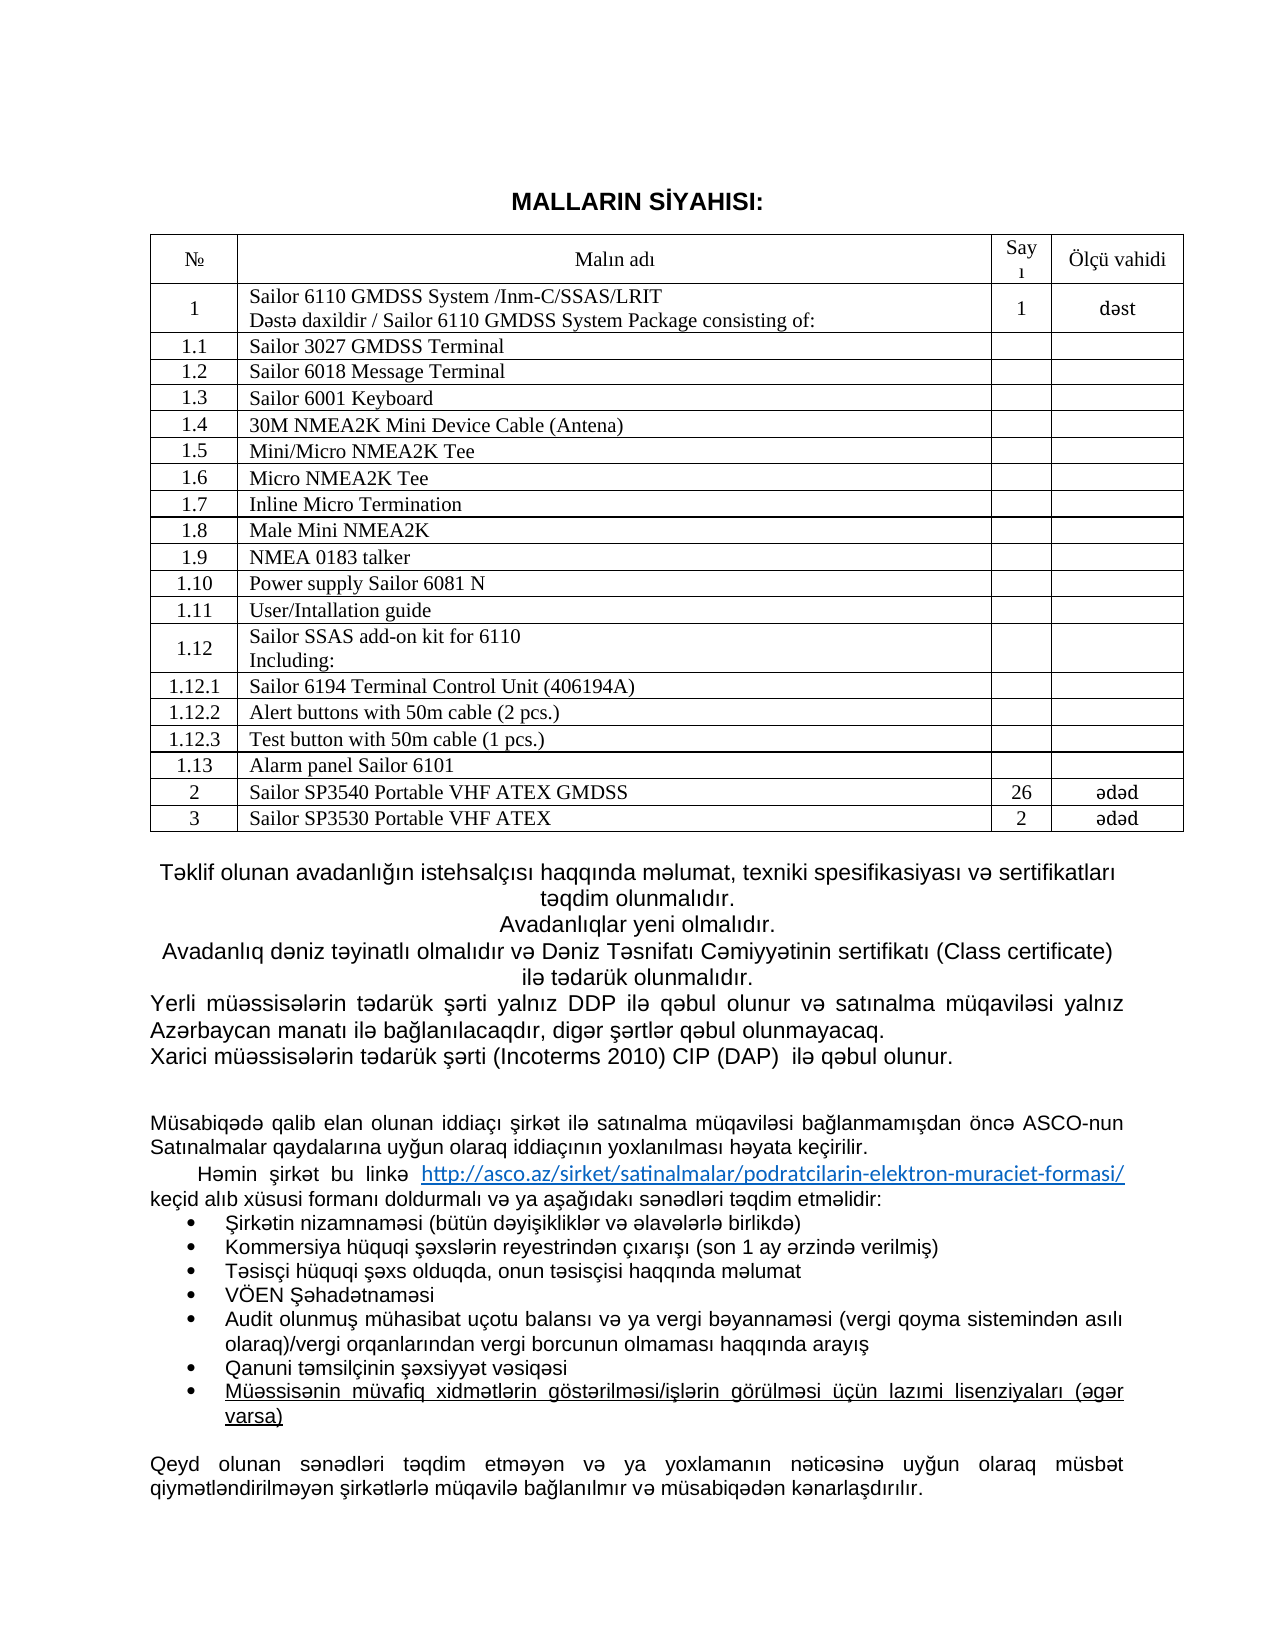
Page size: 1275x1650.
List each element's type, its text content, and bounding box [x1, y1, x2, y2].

table_cell [1052, 518, 1183, 543]
table_cell dəst [1052, 284, 1183, 332]
table_cell [992, 753, 1051, 778]
table_cell 1.12.1 [151, 673, 237, 698]
table_cell 1.2 [151, 360, 237, 383]
table_cell [992, 571, 1051, 596]
table_cell [1052, 385, 1183, 410]
table_cell Sailor SP3540 Portable VHF ATEX GMDSS [238, 779, 991, 804]
table_cell Micro NMEA2K Tee [238, 464, 991, 490]
table_cell [992, 699, 1051, 725]
table_cell Sailor SSAS add-on kit for 6110 Including: [238, 624, 991, 672]
list Müəssisənin müvafiq xidmətlərin göstərilməsi/işlərin görülməsi üçün lazımi lisenziyaları (əgər varsa) [187, 1379, 1125, 1427]
table_cell 1.5 [151, 438, 237, 463]
table_cell 26 [992, 779, 1051, 804]
table_cell [992, 411, 1051, 437]
table_cell [1052, 544, 1183, 569]
table_cell 1.12.3 [151, 726, 237, 751]
table_cell [1052, 753, 1183, 778]
table_cell 1 [992, 284, 1051, 332]
table_cell [992, 438, 1051, 463]
list Qanuni təmsilçinin şəxsiyyət vəsiqəsi [187, 1355, 1125, 1379]
table_cell NMEA 0183 talker [238, 544, 991, 569]
table_cell Sailor 6110 GMDSS System /Inm-C/SSAS/LRIT Dəstə daxildir / Sailor 6110 GMDSS System Package consisting of: [238, 284, 991, 332]
table_cell Alert buttons with 50m cable (2 pcs.) [238, 699, 991, 725]
table_cell [992, 726, 1051, 751]
list Şirkətin nizamnaməsi (bütün dəyişikliklər və əlavələrlə birlikdə) [187, 1211, 1125, 1235]
table_cell 30M NMEA2K Mini Device Cable (Antena) [238, 411, 991, 437]
text Müsabiqədə qalib elan olunan iddiaçı şirkət ilə satınalma müqaviləsi bağlanmamışdan öncə ASCO-nun Satınalmalar qaydalarına uyğun olaraq iddiaçının yoxlanılması həyata keçirilir. [150, 1111, 1125, 1159]
table_cell Male Mini NMEA2K [238, 518, 991, 543]
table_cell Sailor 3027 GMDSS Terminal [238, 333, 991, 358]
table_cell 1.11 [151, 597, 237, 623]
table_header Ölçü vahidi [1052, 235, 1183, 283]
table_cell 1.8 [151, 518, 237, 543]
table_cell [1052, 624, 1183, 672]
text Həmin şirkət bu linkə http://asco.az/sirket/satinalmalar/podratcilarin-elektron-muraciet-formasi/ keçid alıb xüsusi formanı doldurmalı və ya aşağıdakı sənədləri təqdim etməlidir: [150, 1159, 1125, 1211]
table_cell [992, 673, 1051, 698]
table_cell 1.12 [151, 624, 237, 672]
table_cell [992, 385, 1051, 410]
table_cell [1052, 411, 1183, 437]
list Kommersiya hüquqi şəxslərin reyestrindən çıxarışı (son 1 ay ərzində verilmiş) [187, 1235, 1125, 1259]
table_cell Sailor 6194 Terminal Control Unit (406194A) [238, 673, 991, 698]
table_cell 1.6 [151, 464, 237, 490]
table_cell Inline Micro Termination [238, 491, 991, 516]
table_cell 1 [151, 284, 237, 332]
text Qeyd olunan sənədləri təqdim etməyən və ya yoxlamanın nəticəsinə uyğun olaraq müsbət qiymətləndirilməyən şirkətlərlə müqavilə bağlanılmır və müsabiqədən kənarlaşdırılır. [150, 1451, 1125, 1499]
table_cell Sailor 6001 Keyboard [238, 385, 991, 410]
table_cell ədəd [1052, 806, 1183, 831]
table_cell Alarm panel Sailor 6101 [238, 753, 991, 778]
list Təsisçi hüquqi şəxs olduqda, onun təsisçisi haqqında məlumat [187, 1259, 1125, 1283]
text Avadanlıq dəniz təyinatlı olmalıdır və Dəniz Təsnifatı Cəmiyyətinin sertifikatı (Class certificate) ilə tədarük olunmalıdır. [150, 938, 1125, 990]
table_cell 1.1 [151, 333, 237, 358]
table_cell 3 [151, 806, 237, 831]
table_cell 1.12.2 [151, 699, 237, 725]
table_cell [1052, 464, 1183, 490]
table_cell [992, 518, 1051, 543]
table_cell Power supply Sailor 6081 N [238, 571, 991, 596]
table_cell 1.3 [151, 385, 237, 410]
table_cell [1052, 333, 1183, 358]
table_cell [992, 464, 1051, 490]
table_cell [1052, 360, 1183, 383]
table_cell [992, 491, 1051, 516]
table_cell User/Intallation guide [238, 597, 991, 623]
table_header № [151, 235, 237, 283]
table_cell 2 [992, 806, 1051, 831]
table_cell [992, 360, 1051, 383]
table_cell 1.10 [151, 571, 237, 596]
table_cell 1.13 [151, 753, 237, 778]
text MALLARIN SİYAHISI: [150, 187, 1125, 216]
table_cell [1052, 726, 1183, 751]
list VÖEN Şəhadətnaməsi [187, 1283, 1125, 1307]
table_header Malın adı [238, 235, 991, 283]
table_cell [1052, 597, 1183, 623]
table_cell Sailor SP3530 Portable VHF ATEX [238, 806, 991, 831]
table_cell [1052, 699, 1183, 725]
table_cell Sailor 6018 Message Terminal [238, 360, 991, 383]
table_cell [992, 333, 1051, 358]
table_cell 1.9 [151, 544, 237, 569]
table_cell [992, 544, 1051, 569]
table_cell [992, 624, 1051, 672]
table_cell [1052, 571, 1183, 596]
table_header Sayı [992, 235, 1051, 283]
table_cell Test button with 50m cable (1 pcs.) [238, 726, 991, 751]
table_cell 2 [151, 779, 237, 804]
text Xarici müəssisələrin tədarük şərti (Incoterms 2010) CIP (DAP) ilə qəbul olunur. [150, 1043, 1125, 1069]
table_cell [1052, 673, 1183, 698]
text Təklif olunan avadanlığın istehsalçısı haqqında məlumat, texniki spesifikasiyası və sertifikatları təqdim olunmalıdır. [150, 858, 1125, 911]
list Audit olunmuş mühasibat uçotu balansı və ya vergi bəyannaməsi (vergi qoyma sistemindən asılı olaraq)/vergi orqanlarından vergi borcunun olmaması haqqında arayış [187, 1307, 1125, 1355]
table_cell 1.7 [151, 491, 237, 516]
table_cell [1052, 491, 1183, 516]
text Yerli müəssisələrin tədarük şərti yalnız DDP ilə qəbul olunur və satınalma müqaviləsi yalnız Azərbaycan manatı ilə bağlanılacaqdır, digər şərtlər qəbul olunmayacaq. [150, 990, 1125, 1043]
table_cell [992, 597, 1051, 623]
table_cell ədəd [1052, 779, 1183, 804]
table_cell [1052, 438, 1183, 463]
text Avadanlıqlar yeni olmalıdır. [150, 911, 1125, 938]
table_cell Mini/Micro NMEA2K Tee [238, 438, 991, 463]
table_cell 1.4 [151, 411, 237, 437]
